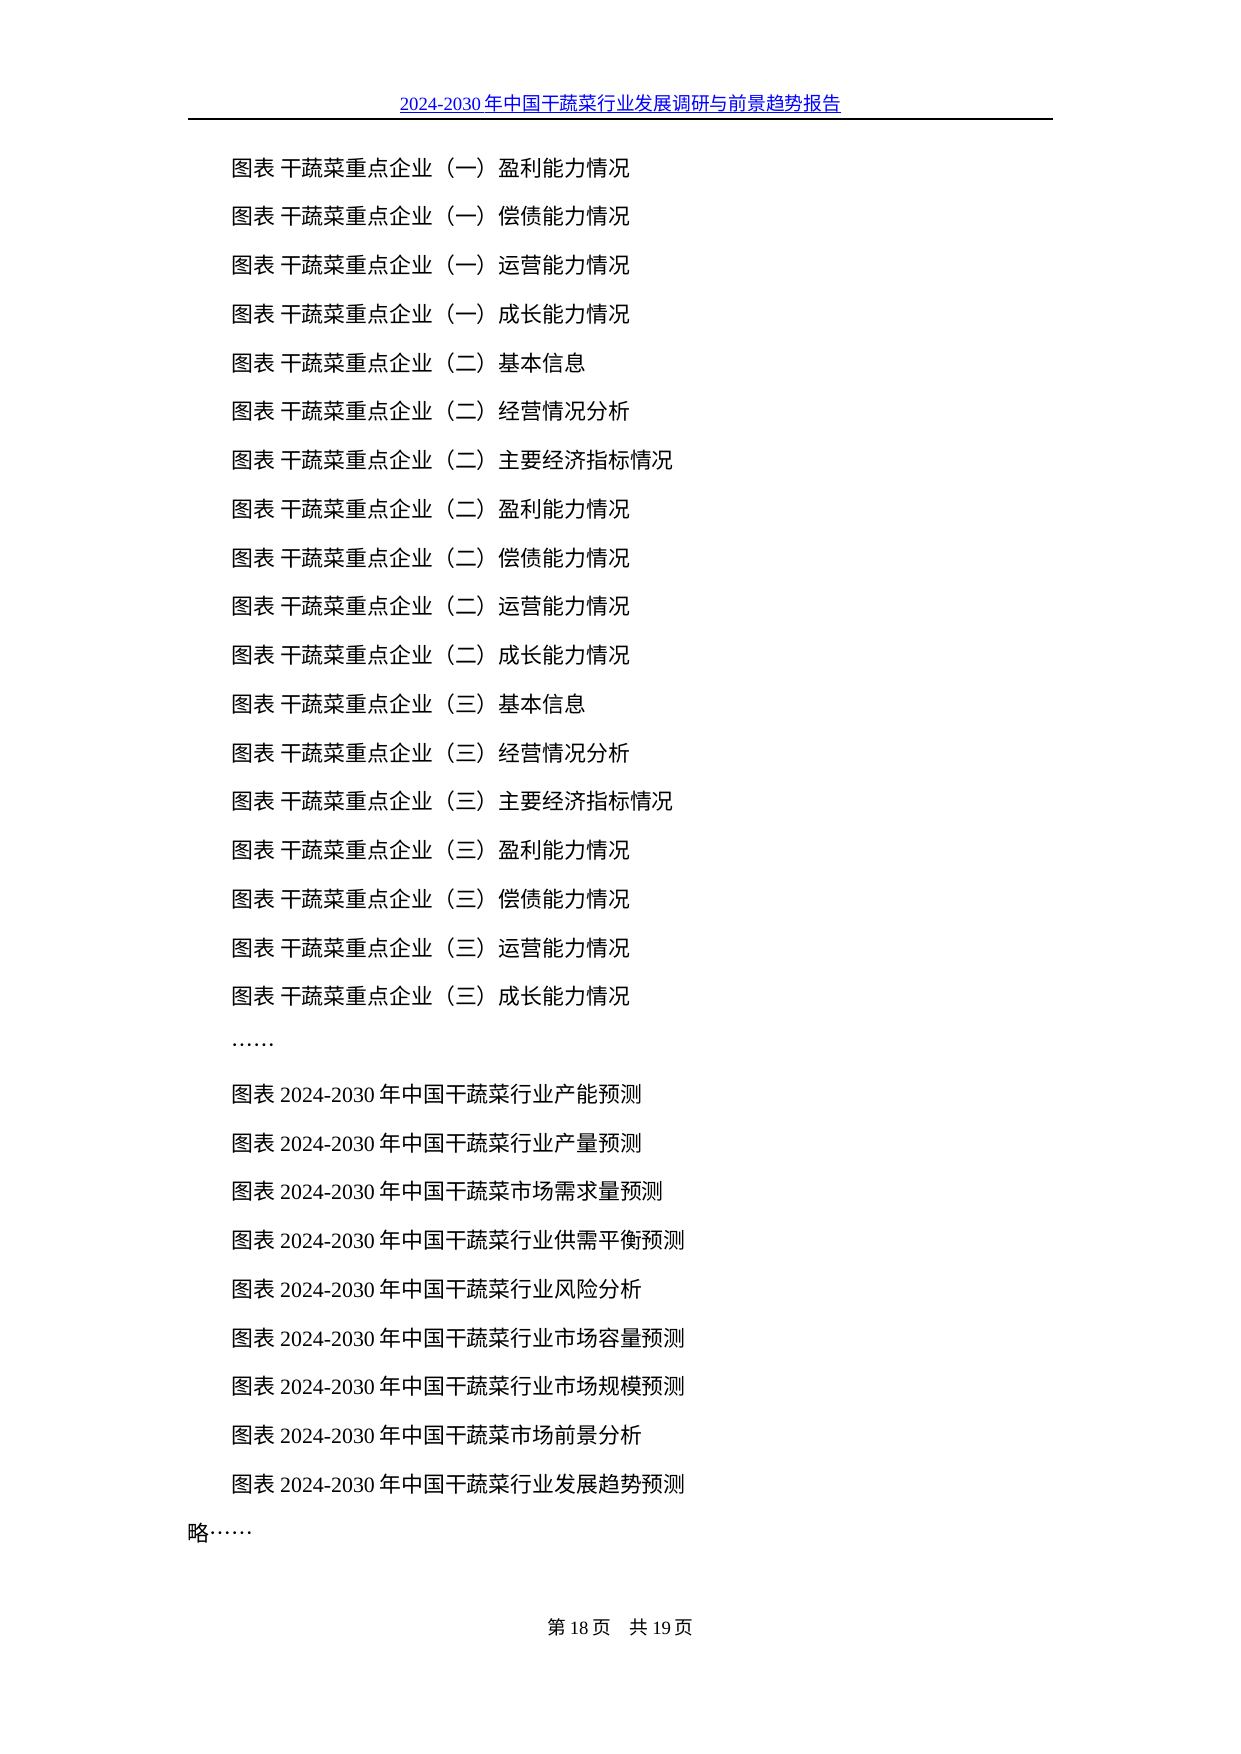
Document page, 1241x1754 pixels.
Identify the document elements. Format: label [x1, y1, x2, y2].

text [187, 150, 1053, 1548]
